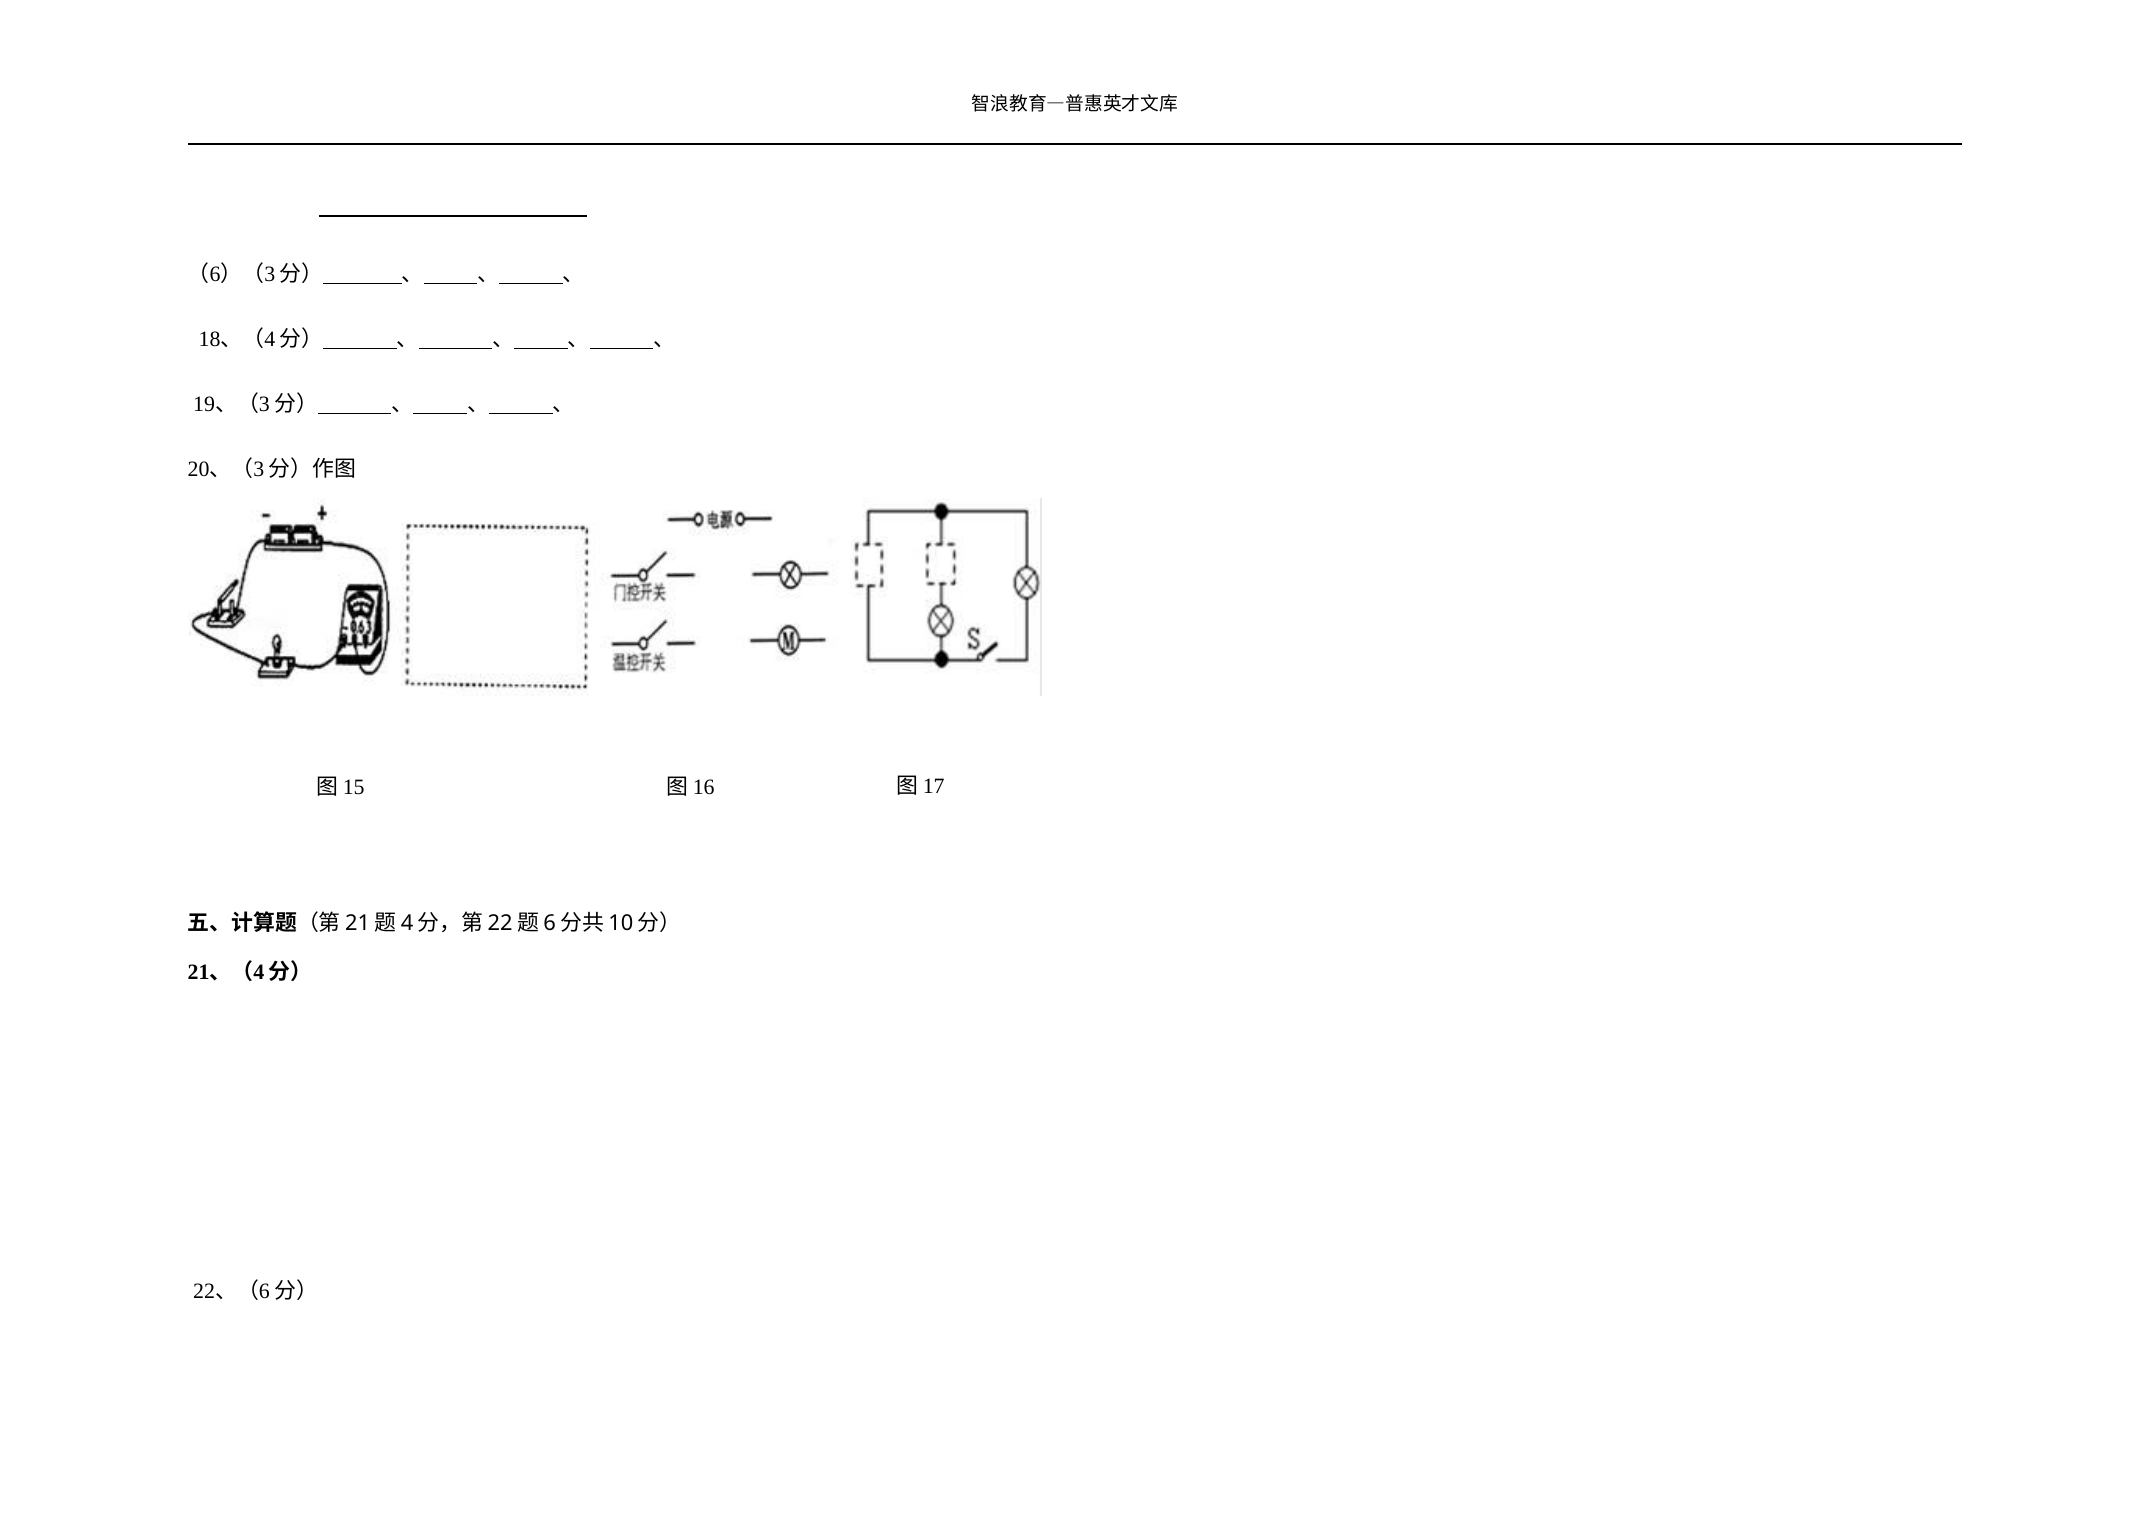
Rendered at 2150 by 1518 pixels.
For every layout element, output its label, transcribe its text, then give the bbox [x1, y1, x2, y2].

text 18、（4分） 、 、 、 、 [187, 320, 1053, 353]
text 21、（4分） [187, 953, 1053, 986]
text 五、计算题（第21题4分，第22题6分共10分） [187, 905, 1053, 938]
text 20、（3分）作图 [187, 450, 1053, 483]
picture [188, 498, 1042, 696]
text 22、（6分） [187, 1272, 1053, 1305]
text 19、（3分） 、 、 、 [187, 385, 1053, 418]
text （6）（3分） 、 、 、 [187, 255, 1053, 288]
